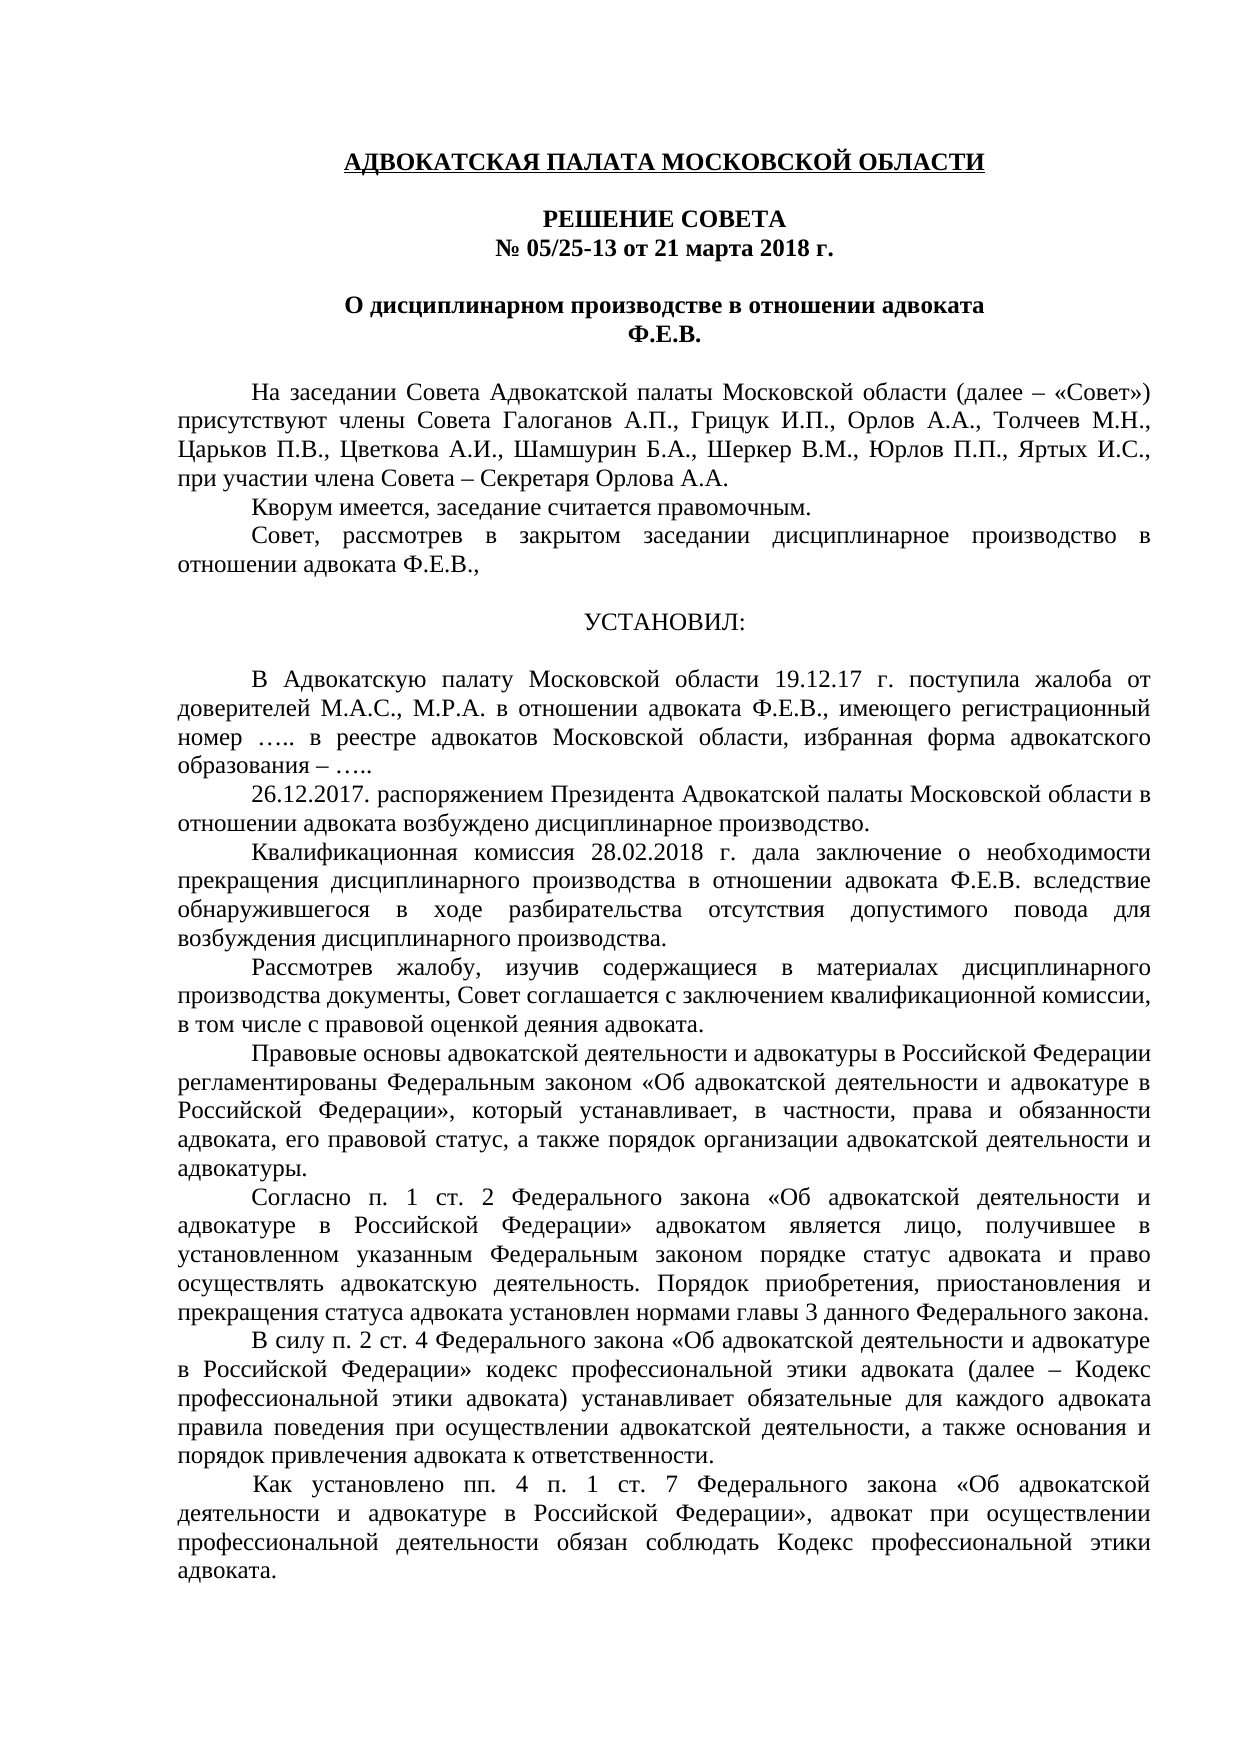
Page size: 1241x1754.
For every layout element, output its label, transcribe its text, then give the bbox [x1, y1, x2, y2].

text № 05/25-13 от 21 марта 2018 г. [177, 233, 1152, 262]
text Кворум имеется, заседание считается правомочным. [177, 492, 1152, 521]
text В Адвокатскую палату Московской области 19.12.17 г. поступила жалоба от доверителей М.А.С., М.Р.А. в отношении адвоката Ф.Е.В., имеющего регистрационный номер ….. в реестре адвокатов Московской области, избранная форма адвокатского образования – ….. [177, 664, 1152, 779]
text Правовые основы адвокатской деятельности и адвокатуры в Российской Федерации регламентированы Федеральным законом «Об адвокатской деятельности и адвокатуре в Российской Федерации», который устанавливает, в частности, права и обязанности адвоката, его правовой статус, а также порядок организации адвокатской деятельности и адвокатуры. [177, 1038, 1152, 1182]
text Ф.Е.В. [177, 319, 1152, 348]
text Рассмотрев жалобу, изучив содержащиеся в материалах дисциплинарного производства документы, Совет соглашается с заключением квалификационной комиссии, в том числе с правовой оценкой деяния адвоката. [177, 952, 1152, 1038]
text Совет, рассмотрев в закрытом заседании дисциплинарное производство в отношении адвоката Ф.Е.В., [177, 521, 1152, 578]
text В силу п. 2 ст. 4 Федерального закона «Об адвокатской деятельности и адвокатуре в Российской Федерации» кодекс профессиональной этики адвоката (далее – Кодекс профессиональной этики адвоката) устанавливает обязательные для каждого адвоката правила поведения при осуществлении адвокатской деятельности, а также основания и порядок привлечения адвоката к ответственности. [177, 1326, 1152, 1469]
text Согласно п. 1 ст. 2 Федерального закона «Об адвокатской деятельности и адвокатуре в Российской Федерации» адвокатом является лицо, получившее в установленном указанным Федеральным законом порядке статус адвоката и право осуществлять адвокатскую деятельность. Порядок приобретения, приостановления и прекращения статуса адвоката установлен нормами главы 3 данного Федерального закона. [177, 1182, 1152, 1326]
text Квалификационная комиссия 28.02.2018 г. дала заключение о необходимости прекращения дисциплинарного производства в отношении адвоката Ф.Е.В. вследствие обнаружившегося в ходе разбирательства отсутствия допустимого повода для возбуждения дисциплинарного производства. [177, 837, 1152, 952]
text адвокатская палата московской области [177, 147, 1152, 176]
text Как установлено пп. 4 п. 1 ст. 7 Федерального закона «Об адвокатской деятельности и адвокатуре в Российской Федерации», адвокат при осуществлении профессиональной деятельности обязан соблюдать Кодекс профессиональной этики адвоката. [177, 1469, 1152, 1584]
subtitle Решение СОВЕТА [177, 204, 1152, 233]
text 26.12.2017. распоряжением Президента Адвокатской палаты Московской области в отношении адвоката возбуждено дисциплинарное производство. [177, 779, 1152, 837]
text О дисциплинарном производстве в отношении адвоката [177, 291, 1152, 319]
text УСТАНОВИЛ: [177, 607, 1152, 636]
text На заседании Совета Адвокатской палаты Московской области (далее – «Совет») присутствуют члены Совета Галоганов А.П., Грицук И.П., Орлов А.А., Толчеев М.Н., Царьков П.В., Цветкова А.И., Шамшурин Б.А., Шеркер В.М., Юрлов П.П., Яртых И.С., при участии члена Совета – Секретаря Орлова А.А. [177, 377, 1152, 492]
